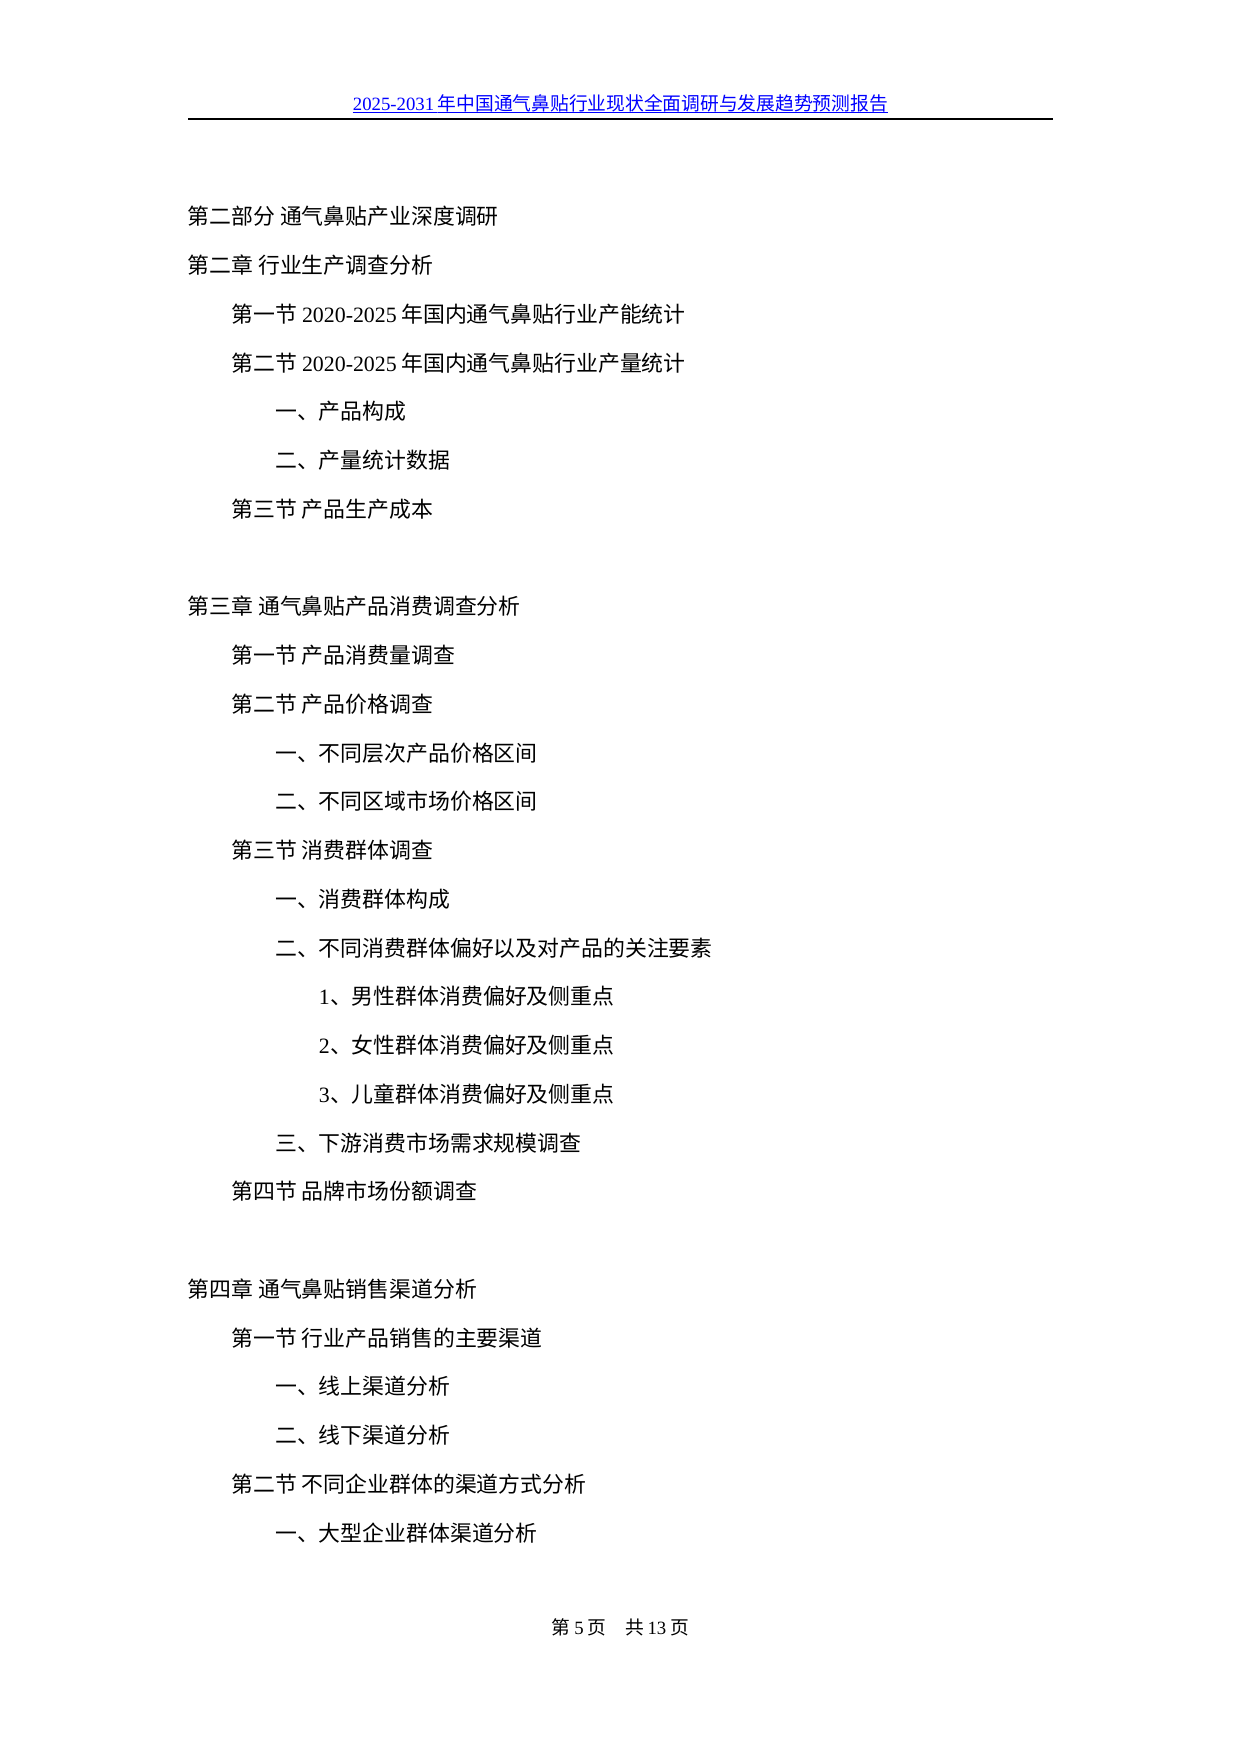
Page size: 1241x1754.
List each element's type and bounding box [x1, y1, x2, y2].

text [187, 150, 1053, 1548]
